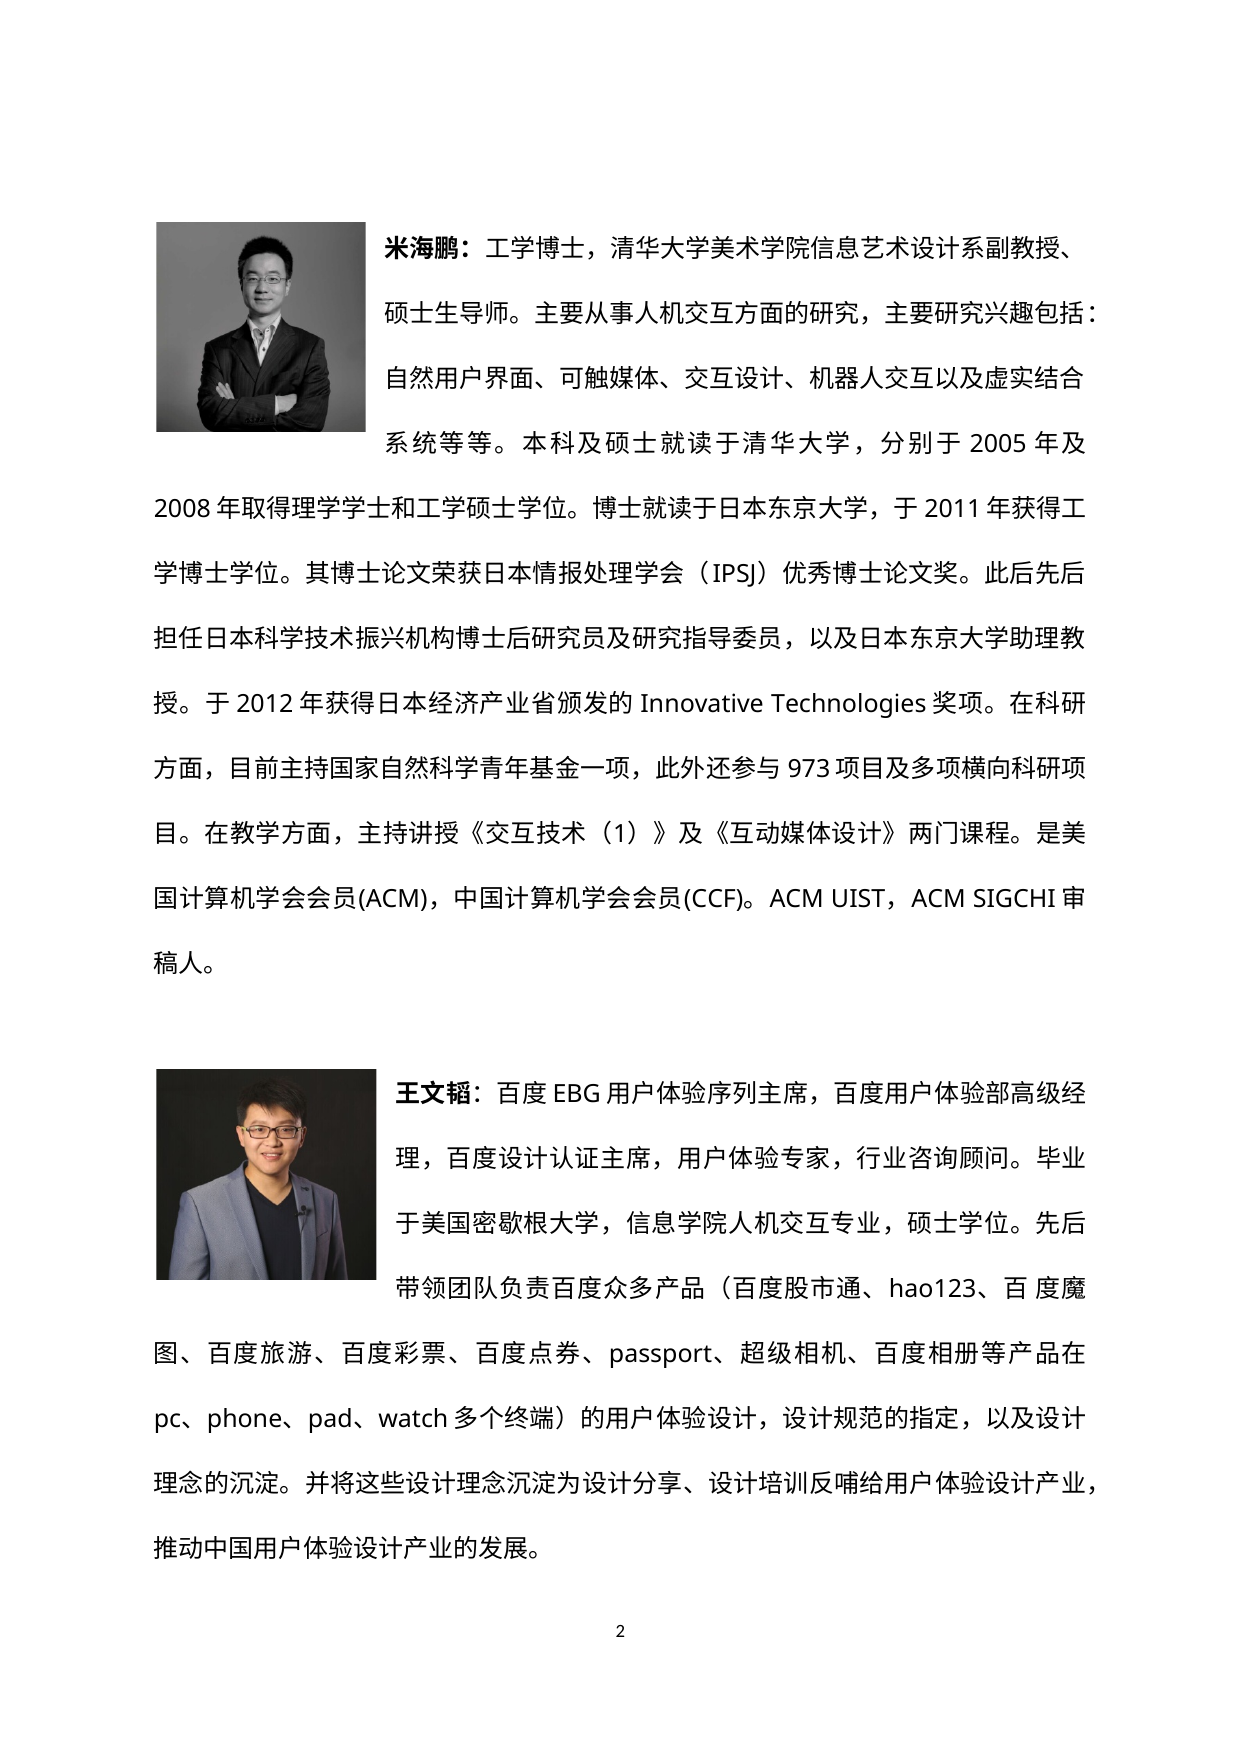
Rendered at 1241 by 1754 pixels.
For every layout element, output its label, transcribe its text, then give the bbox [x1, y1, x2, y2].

text 米海鹏：工学博士，清华大学美术学院信息艺术设计系副教授、硕士生导师。主要从事人机交互方面的研究，主要研究兴趣包括：自然用户界面、可触媒体、交互设计、机器人交互以及虚实结合系统等等。本科及硕士就读于清华大学，分别于2005年及2008年取得理学学士和工学硕士学位。博士就读于日本东京大学，于2011年获得工学博士学位。其博士论文荣获日本情报处理学会（IPSJ）优秀博士论文奖。此后先后担任日本科学技术振兴机构博士后研究员及研究指导委员，以及日本东京大学助理教授。于2012年获得日本经济产业省颁发的Innovative Technologies奖项。在科研方面，目前主持国家自然科学青年基金一项，此外还参与973项目及多项横向科研项目。在教学方面，主持讲授《交互技术（1）》及《互动媒体设计》两门课程。是美国计算机学会会员(ACM)，中国计算机学会会员(CCF)。ACM UIST，ACM SIGCHI审稿人。 [153, 214, 1087, 994]
picture [156, 1069, 377, 1280]
text 王文韬：百度EBG用户体验序列主席，百度用户体验部高级经理，百度设计认证主席，用户体验专家，行业咨询顾问。毕业于美国密歇根大学，信息学院人机交互专业，硕士学位。先后带领团队负责百度众多产品（百度股市通、hao123、百 度魔图、百度旅游、百度彩票、百度点券、passport、超级相机、百度相册等产品在pc、phone、pad、watch多个终端）的用户体验设计，设计规范的指定，以及设计理念的沉淀。并将这些设计理念沉淀为设计分享、设计培训反哺给用户体验设计产业，推动中国用户体验设计产业的发展。 [153, 1059, 1087, 1579]
picture [156, 222, 366, 432]
